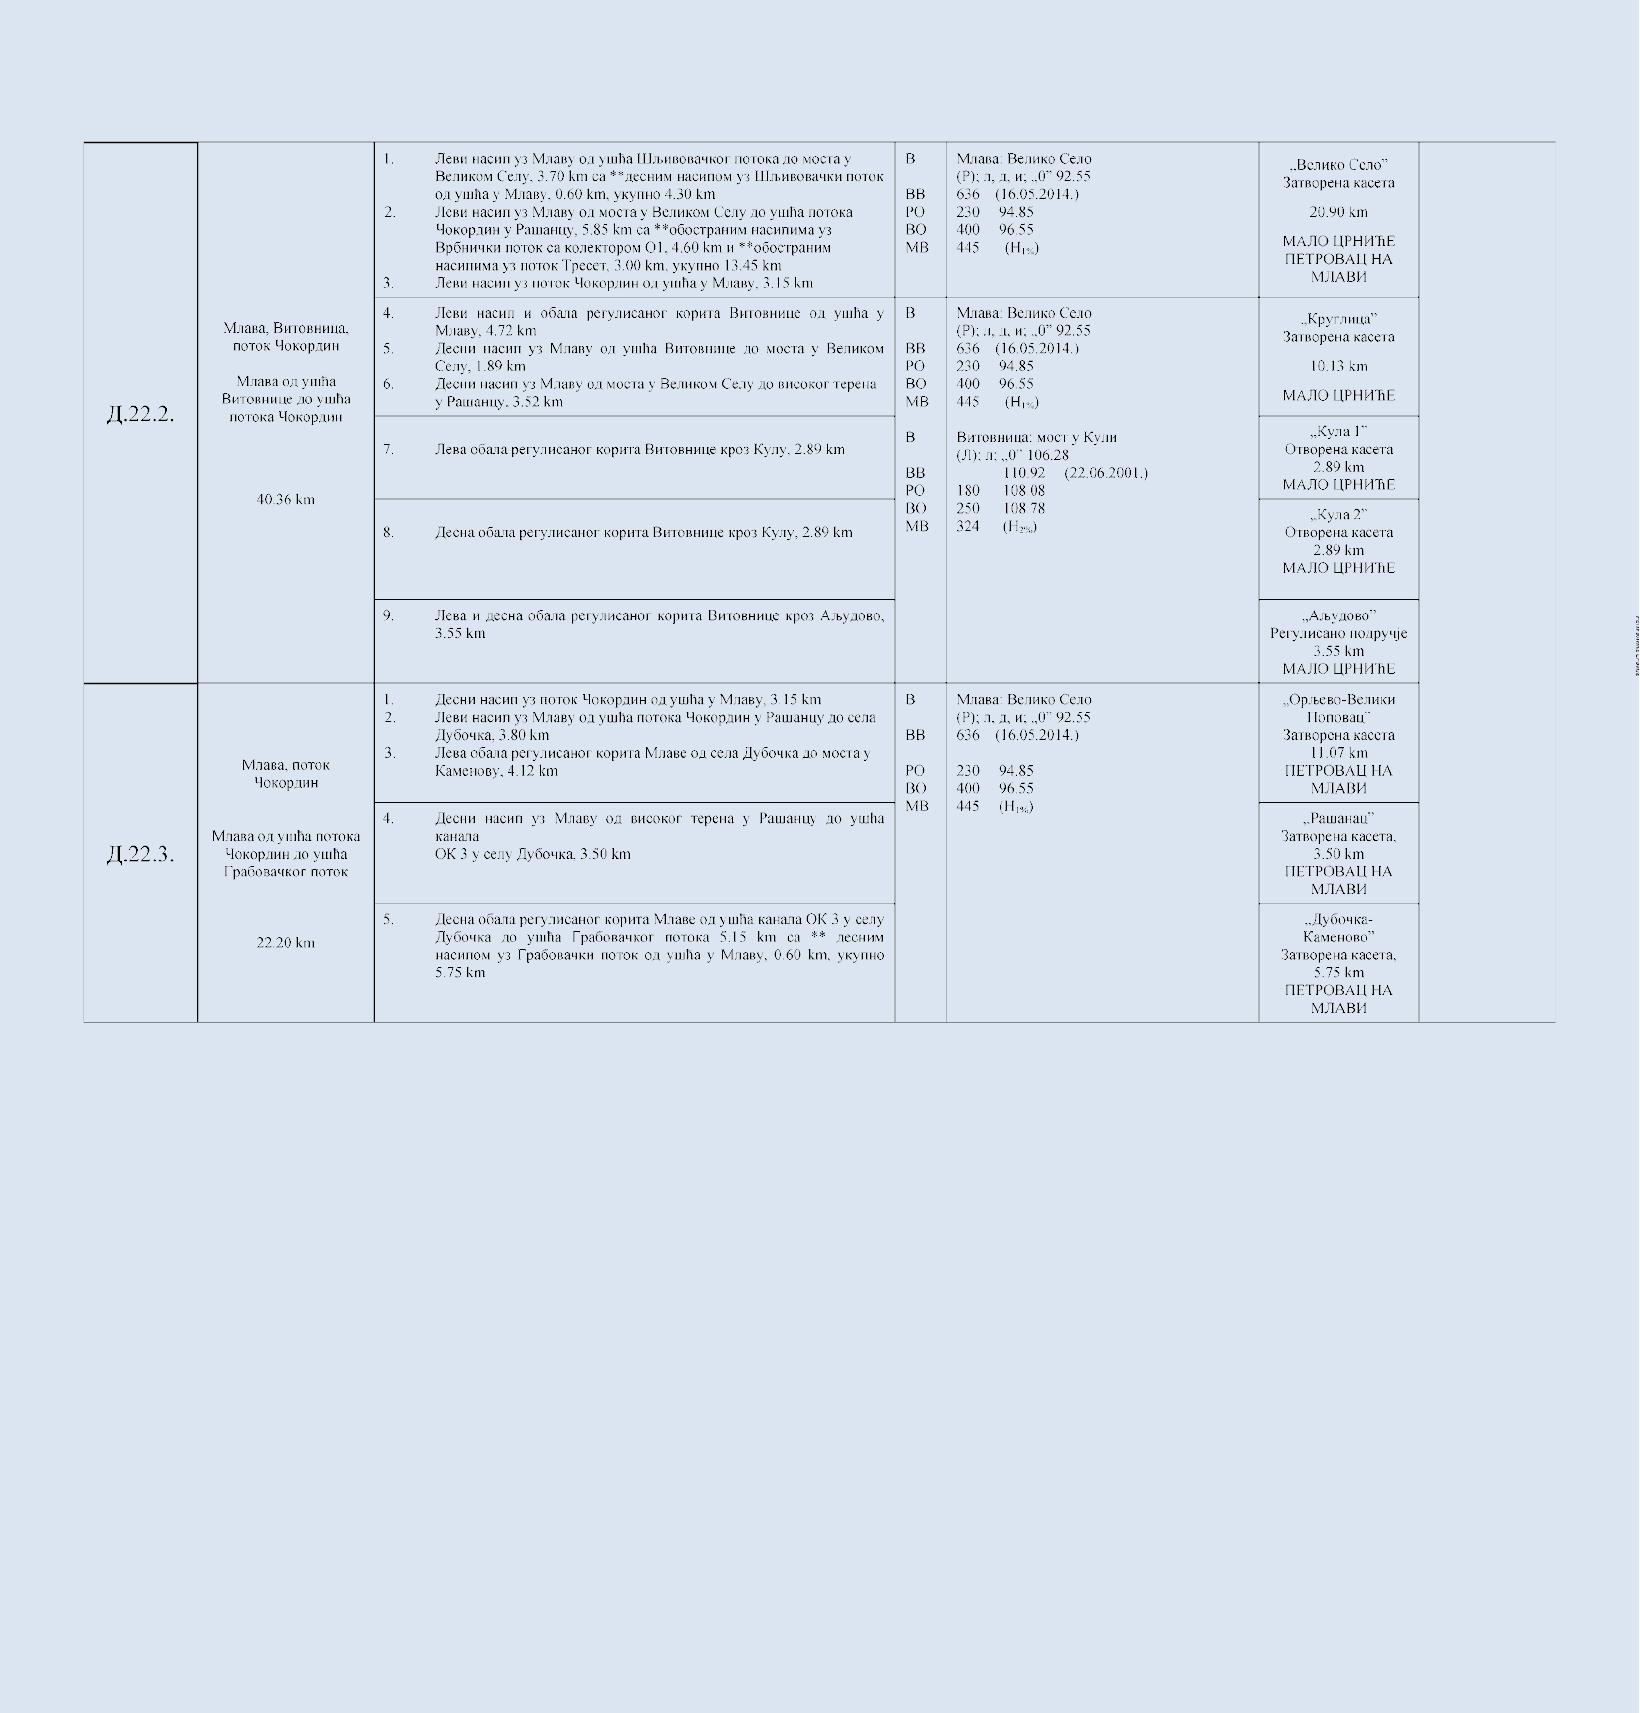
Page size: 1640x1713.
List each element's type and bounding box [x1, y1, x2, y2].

picture [83, 141, 1556, 1023]
